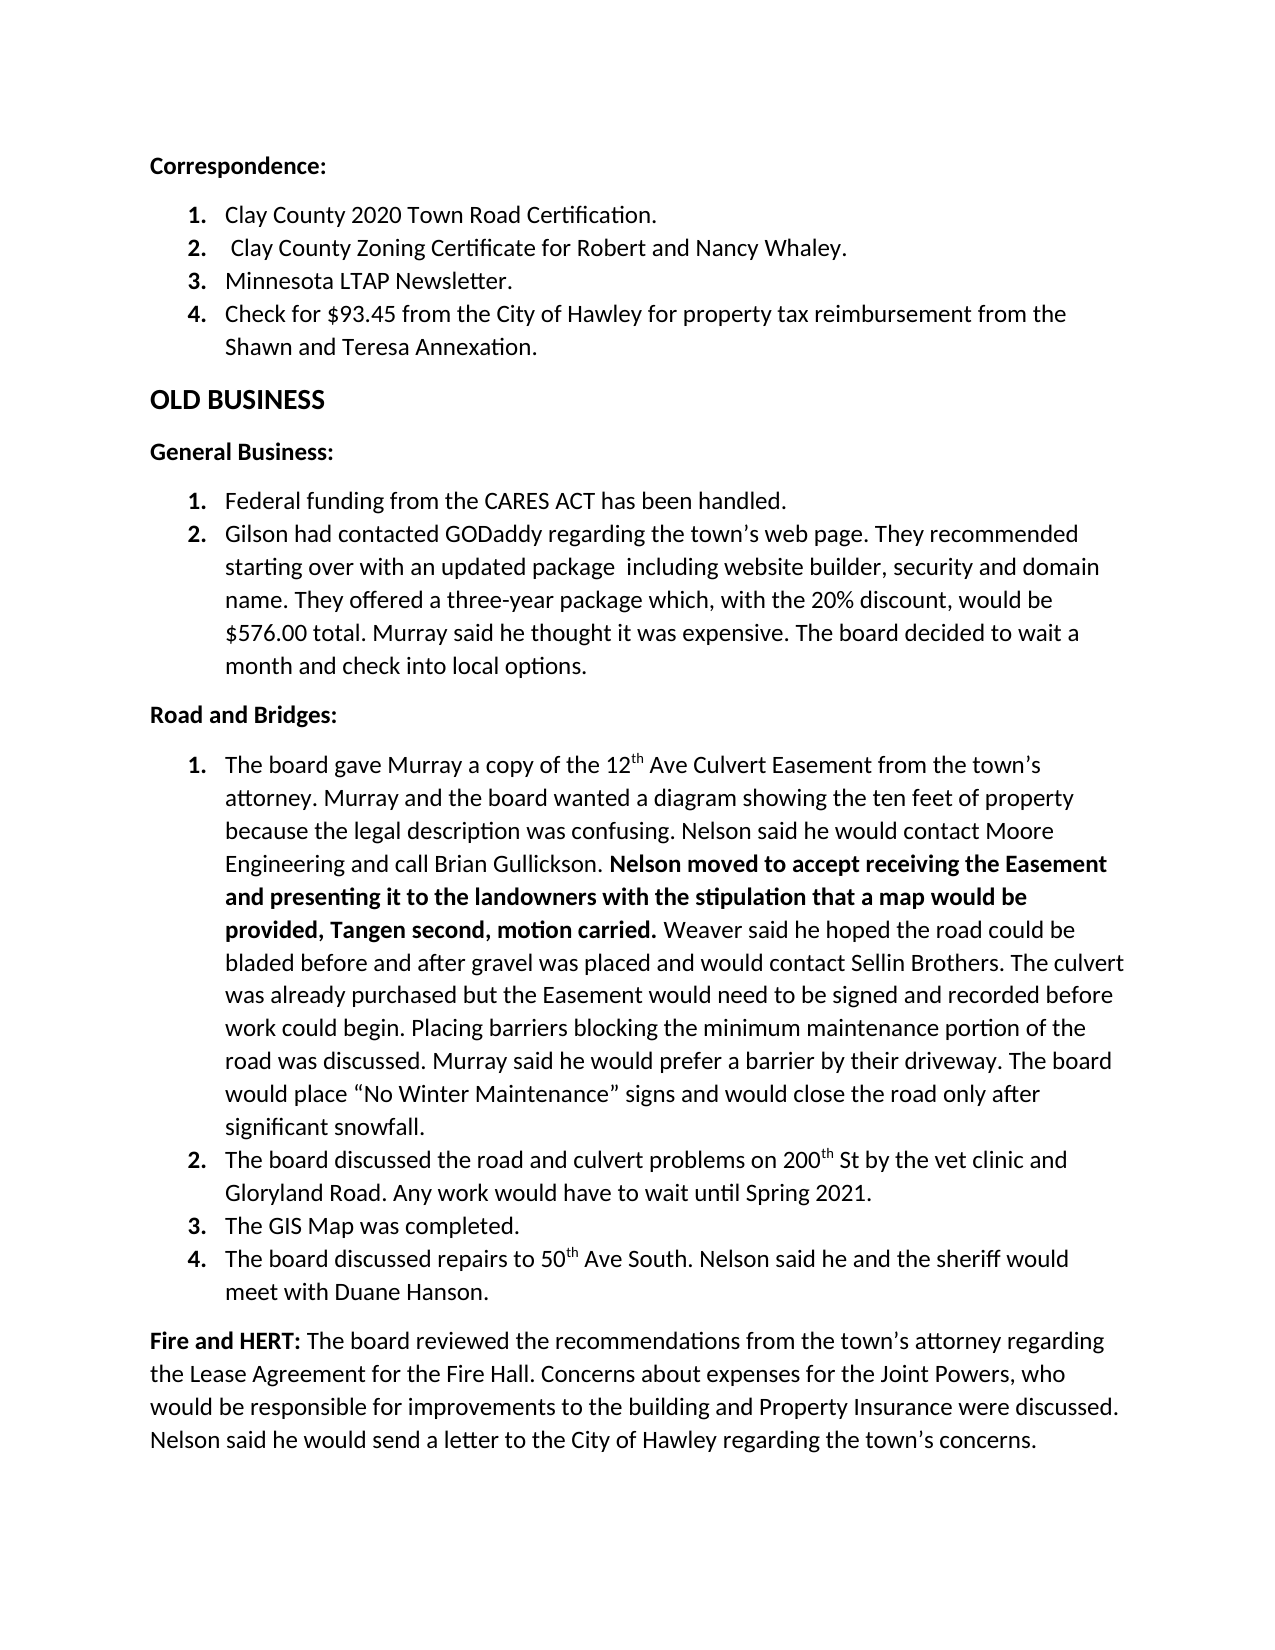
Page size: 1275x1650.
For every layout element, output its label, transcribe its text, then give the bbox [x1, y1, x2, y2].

list The board discussed the road and culvert problems on 200th St by the vet clinic and Gloryland Road. Any work would have to wait until Spring 2021. [187, 1144, 1125, 1208]
text General Business: [150, 436, 1125, 466]
text Correspondence: [150, 150, 1125, 181]
text Fire and HERT: The board reviewed the recommendations from the town’s attorney regarding the Lease Agreement for the Fire Hall. Concerns about expenses for the Joint Powers, who would be responsible for improvements to the building and Property Insurance were discussed. Nelson said he would send a letter to the City of Hawley regarding the town’s concerns. [150, 1326, 1125, 1455]
text Road and Bridges: [150, 700, 1125, 730]
list Minnesota LTAP Newsletter. [187, 265, 1125, 296]
list The board discussed repairs to 50th Ave South. Nelson said he and the sheriff would meet with Duane Hanson. [187, 1243, 1125, 1306]
list Check for $93.45 from the City of Hawley for property tax reimbursement from the Shawn and Teresa Annexation. [187, 298, 1125, 362]
list Clay County Zoning Certificate for Robert and Nancy Whaley. [187, 232, 1125, 263]
list The GIS Map was completed. [187, 1210, 1125, 1241]
list Clay County 2020 Town Road Certification. [187, 199, 1125, 230]
text OLD BUSINESS [150, 381, 1125, 416]
list The board gave Murray a copy of the 12th Ave Culvert Easement from the town’s attorney. Murray and the board wanted a diagram showing the ten feet of property because the legal description was confusing. Nelson said he would contact Moore Engineering and call Brian Gullickson. Nelson moved to accept receiving the Easement and presenting it to the landowners with the stipulation that a map would be provided, Tangen second, motion carried. Weaver said he hoped the road could be bladed before and after gravel was placed and would contact Sellin Brothers. The culvert was already purchased but the Easement would need to be signed and recorded before work could begin. Placing barriers blocking the minimum maintenance portion of the road was discussed. Murray said he would prefer a barrier by their driveway. The board would place “No Winter Maintenance” signs and would close the road only after significant snowfall. [187, 749, 1125, 1142]
list Federal funding from the CARES ACT has been handled. [187, 486, 1125, 516]
list Gilson had contacted GODaddy regarding the town’s web page. They recommended starting over with an updated package including website builder, security and domain name. They offered a three-year package which, with the 20% discount, would be $576.00 total. Murray said he thought it was expensive. The board decided to wait a month and check into local options. [187, 518, 1125, 681]
